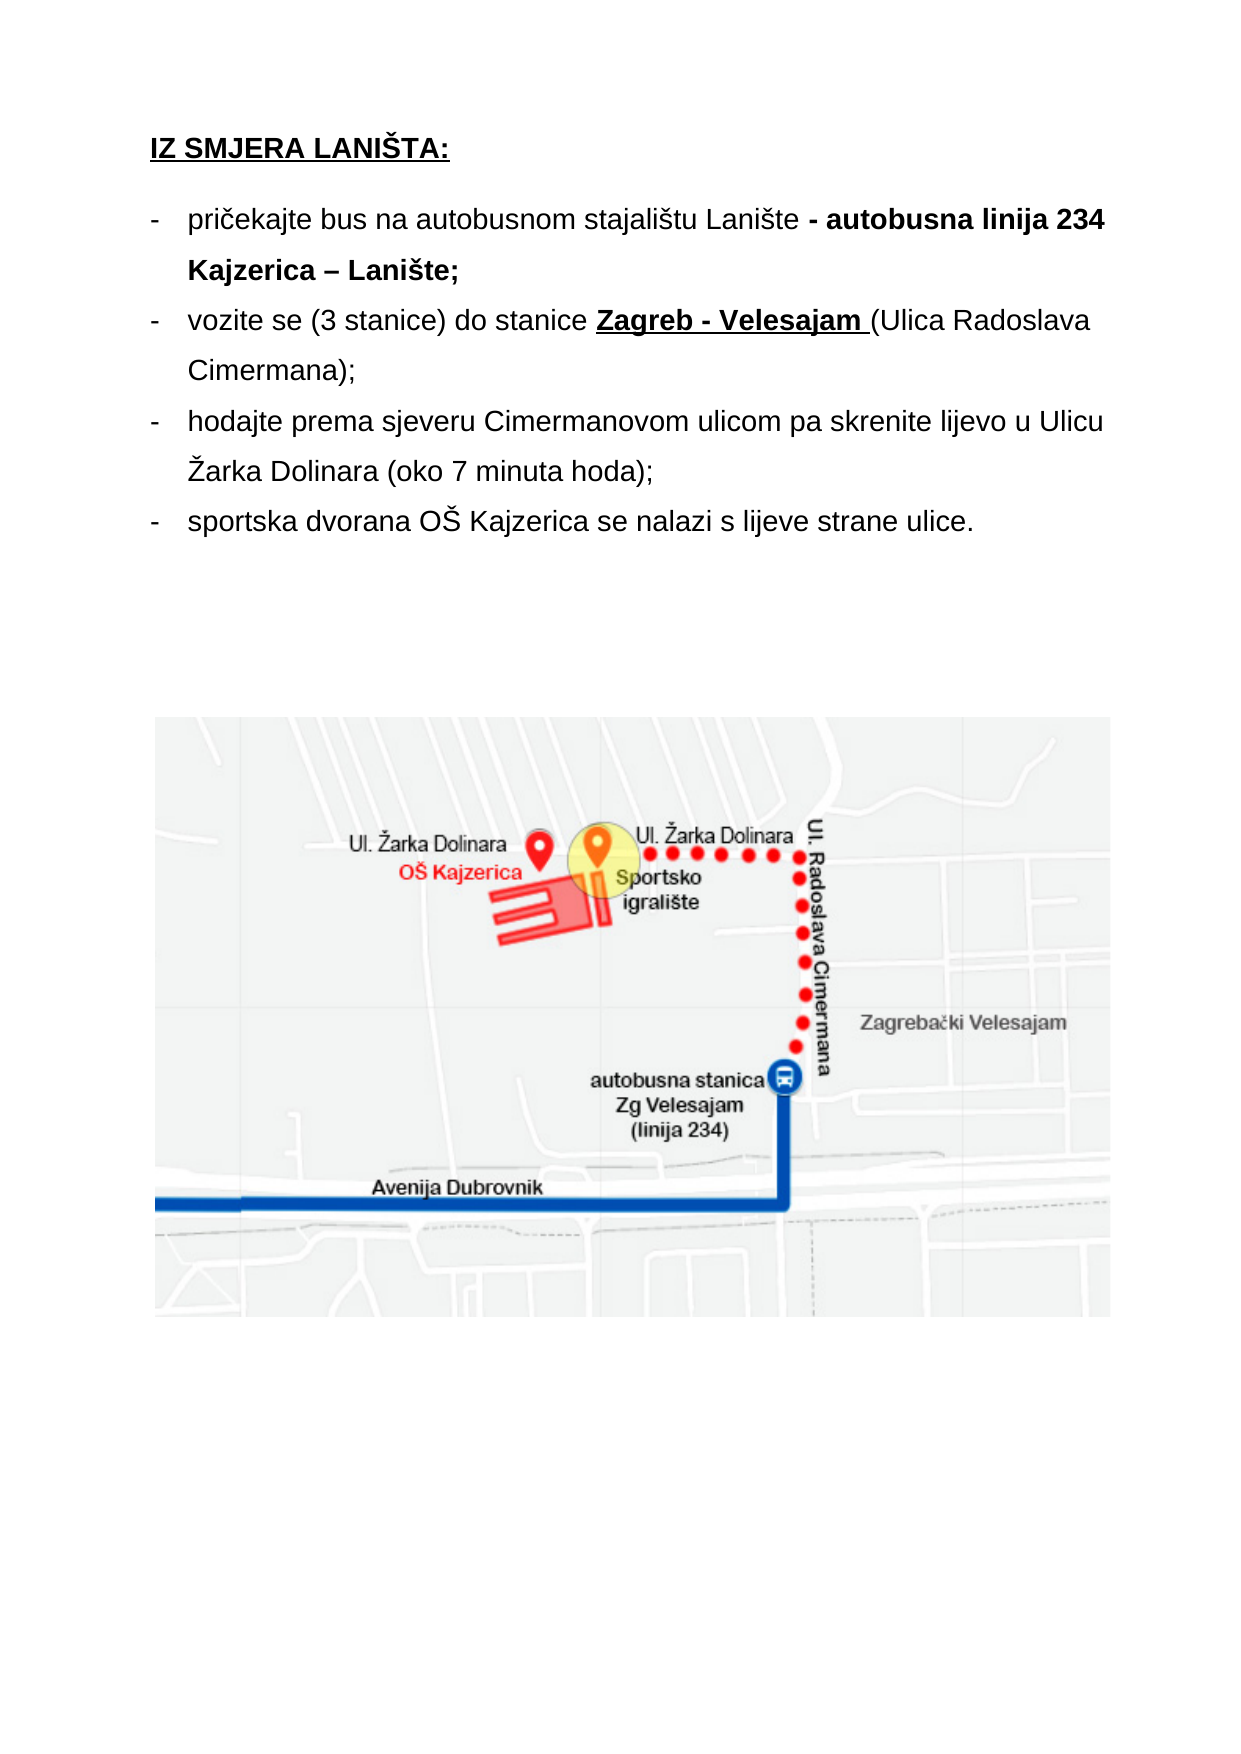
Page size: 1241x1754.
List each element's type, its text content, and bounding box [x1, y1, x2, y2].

picture [155, 717, 1111, 1317]
list sportska dvorana OŠ Kajzerica se nalazi s lijeve strane ulice. [150, 504, 1116, 538]
list hodajte prema sjeveru Cimermanovom ulicom pa skrenite lijevo u Ulicu Žarka Dolinara (oko 7 minuta hoda); [150, 404, 1116, 487]
text IZ SMJERA LANIŠTA: [150, 131, 1116, 165]
list vozite se (3 stanice) do stanice Zagreb - Velesajam (Ulica Radoslava Cimermana); [150, 303, 1116, 387]
list pričekajte bus na autobusnom stajalištu Lanište - autobusna linija 234 Kajzerica – Lanište; [150, 202, 1116, 286]
